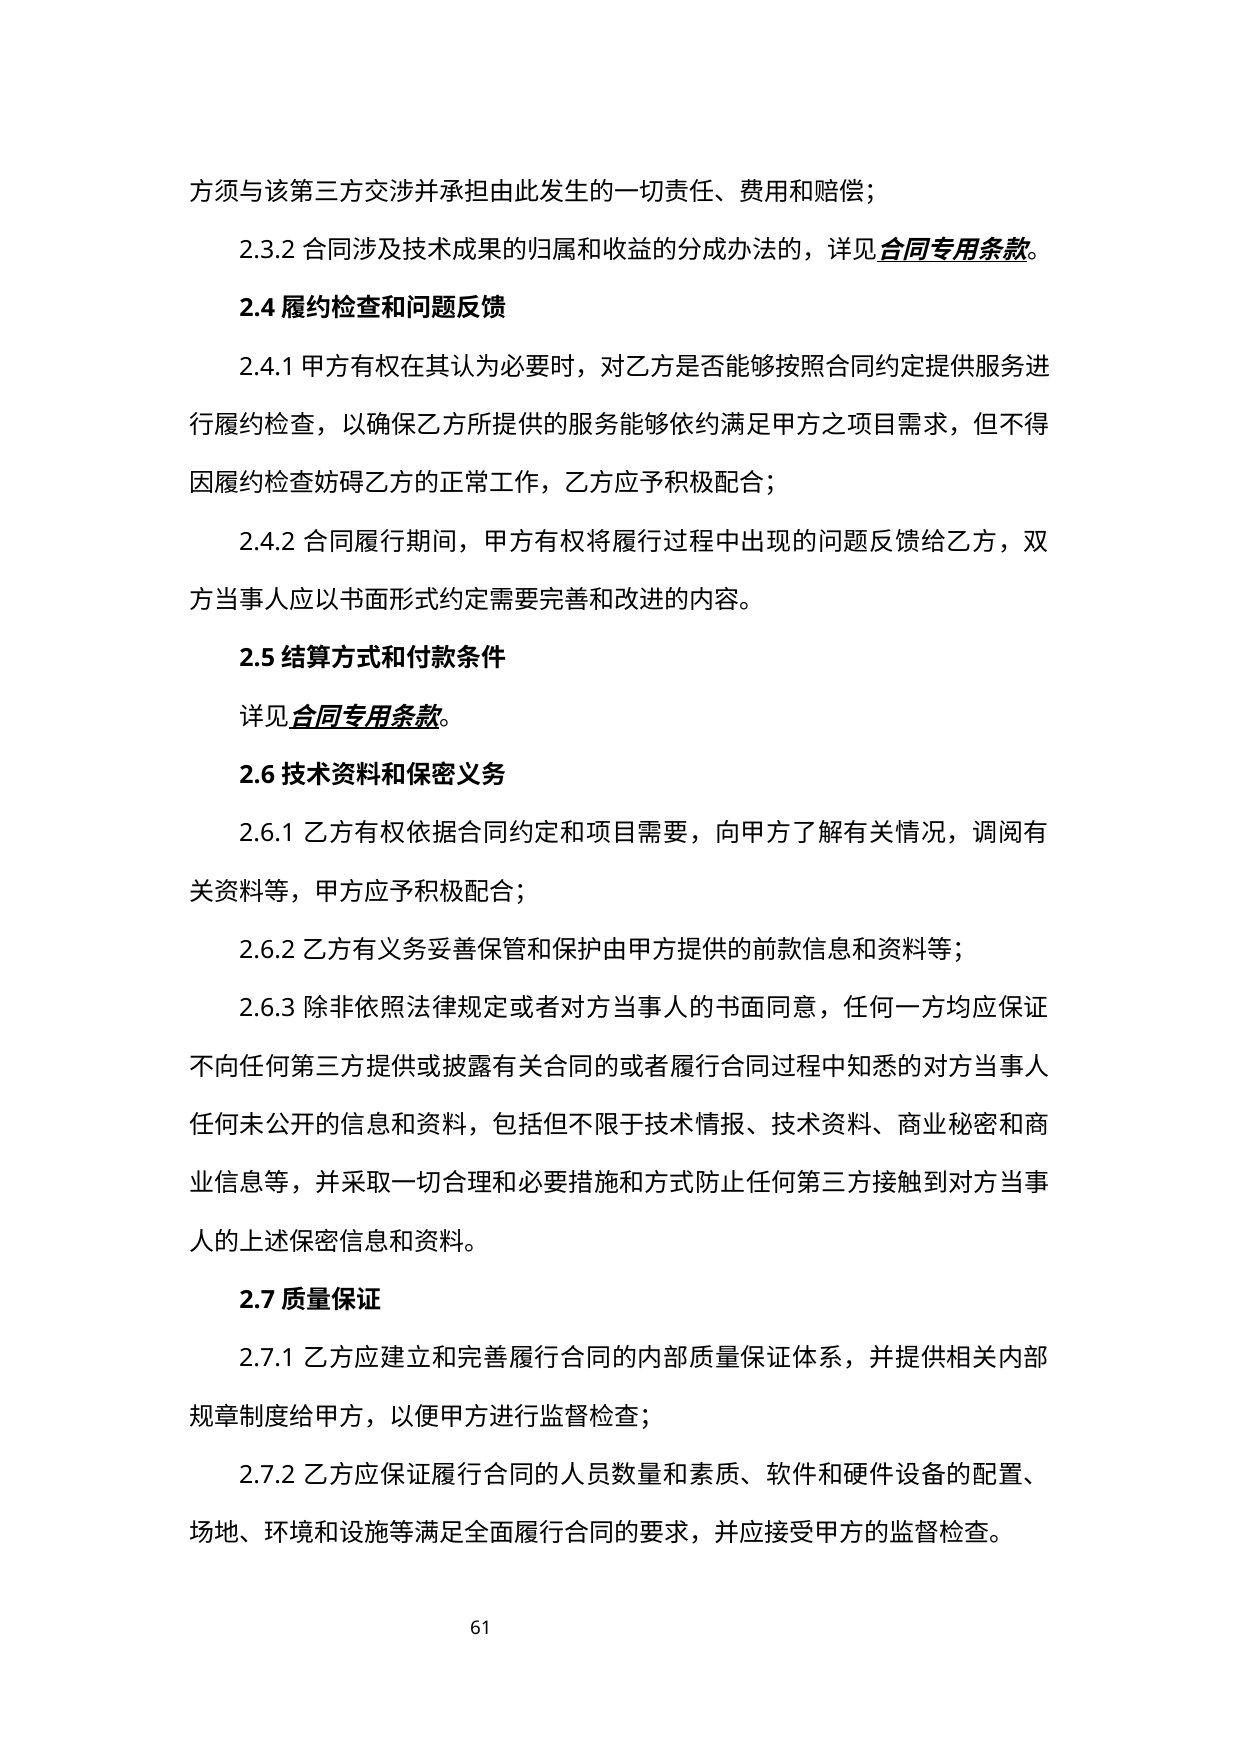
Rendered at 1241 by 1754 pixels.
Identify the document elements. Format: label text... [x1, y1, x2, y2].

text 2.6 技术资料和保密义务 [189, 737, 1051, 795]
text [189, 153, 1051, 212]
text 详见合同专用条款。 [189, 678, 1051, 737]
text 2.3.2 合同涉及技术成果的归属和收益的分成办法的，详见合同专用条款。 [189, 212, 1051, 270]
text 2.7 质量保证 [189, 1262, 1051, 1320]
text 2.4 履约检查和问题反馈 [189, 270, 1051, 328]
text 2.6.2 乙方有义务妥善保管和保护由甲方提供的前款信息和资料等； [189, 912, 1051, 970]
text 2.4.1甲方有权在其认为必要时，对乙方是否能够按照合同约定提供服务进行履约检查，以确保乙方所提供的服务能够依约满足甲方之项目需求，但不得因履约检查妨碍乙方的正常工作，乙方应予积极配合； [189, 328, 1051, 503]
text 2.7.2 乙方应保证履行合同的人员数量和素质、软件和硬件设备的配置、场地、环境和设施等满足全面履行合同的要求，并应接受甲方的监督检查。 [189, 1437, 1051, 1553]
text 2.7.1 乙方应建立和完善履行合同的内部质量保证体系，并提供相关内部规章制度给甲方，以便甲方进行监督检查； [189, 1320, 1051, 1437]
text 2.6.1 乙方有权依据合同约定和项目需要，向甲方了解有关情况，调阅有关资料等，甲方应予积极配合； [189, 795, 1051, 912]
text 2.5 结算方式和付款条件 [189, 620, 1051, 678]
text 2.4.2 合同履行期间，甲方有权将履行过程中出现的问题反馈给乙方，双方当事人应以书面形式约定需要完善和改进的内容。 [189, 503, 1051, 620]
text 2.6.3 除非依照法律规定或者对方当事人的书面同意，任何一方均应保证不向任何第三方提供或披露有关合同的或者履行合同过程中知悉的对方当事人任何未公开的信息和资料，包括但不限于技术情报、技术资料、商业秘密和商业信息等，并采取一切合理和必要措施和方式防止任何第三方接触到对方当事人的上述保密信息和资料。 [189, 970, 1051, 1262]
